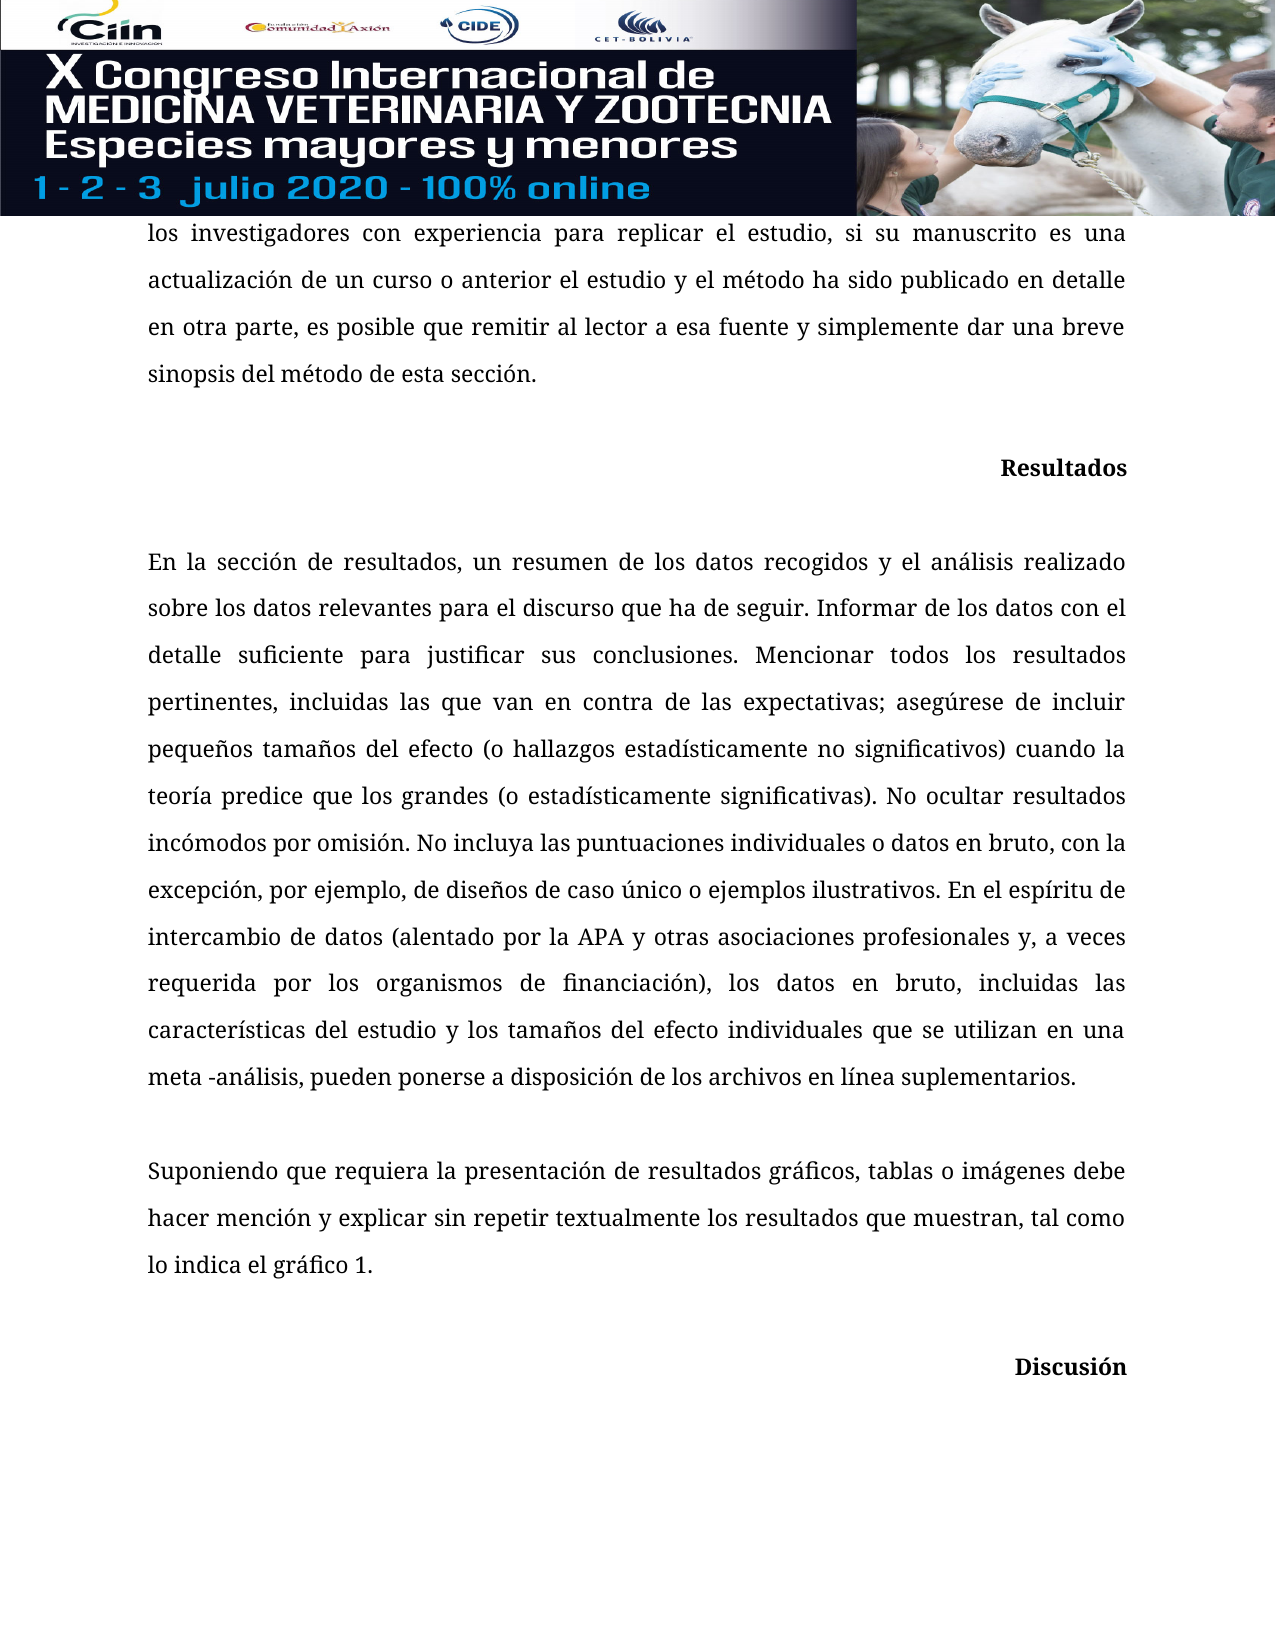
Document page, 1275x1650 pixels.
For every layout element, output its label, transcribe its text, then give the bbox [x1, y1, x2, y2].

text Suponiendo que requiera la presentación de resultados gráficos, tablas o imágenes debe hacer mención y explicar sin repetir textualmente los resultados que muestran, tal como lo indica el gráfico 1. [148, 1155, 1127, 1280]
text En la sección de resultados, un resumen de los datos recogidos y el análisis realizado sobre los datos relevantes para el discurso que ha de seguir. Informar de los datos con el detalle suficiente para justificar sus conclusiones. Mencionar todos los resultados pertinentes, incluidas las que van en contra de las expectativas; asegúrese de incluir pequeños tamaños del efecto (o hallazgos estadísticamente no significativos) cuando la teoría predice que los grandes (o estadísticamente significativas). No ocultar resultados incómodos por omisión. No incluya las puntuaciones individuales o datos en bruto, con la excepción, por ejemplo, de diseños de caso único o ejemplos ilustrativos. En el espíritu de intercambio de datos (alentado por la APA y otras asociaciones profesionales y, a veces requerida por los organismos de financiación), los datos en bruto, incluidas las características del estudio y los tamaños del efecto individuales que se utilizan en una meta -análisis, pueden ponerse a disposición de los archivos en línea suplementarios. [148, 546, 1127, 1092]
text Resultados [148, 452, 1127, 483]
picture [0, 0, 1275, 216]
subtitle Discusión [148, 1351, 1127, 1382]
